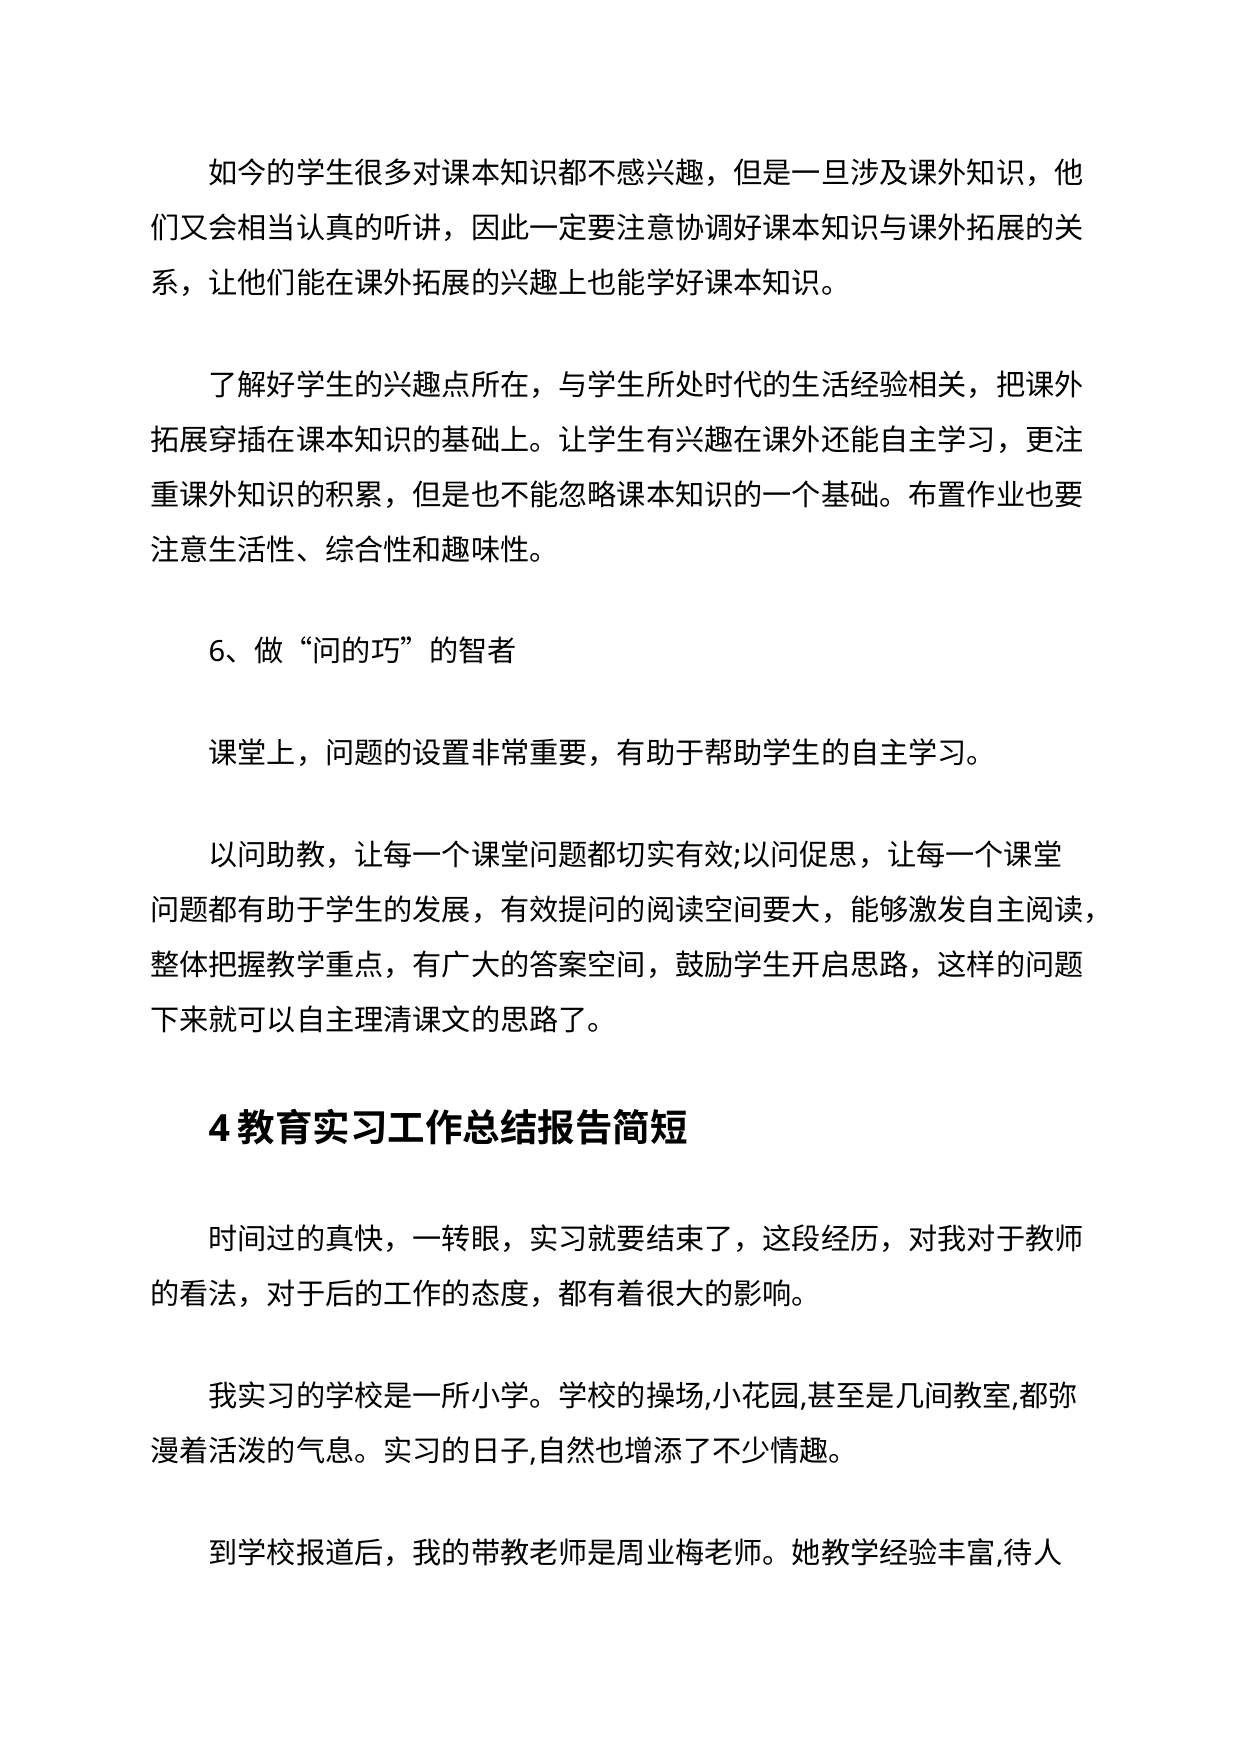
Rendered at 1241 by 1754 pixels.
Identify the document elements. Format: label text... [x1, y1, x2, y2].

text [150, 1529, 1090, 1572]
text 如今的学生很多对课本知识都不感兴趣，但是一旦涉及课外知识，他们又会相当认真的听讲，因此一定要注意协调好课本知识与课外拓展的关系，让他们能在课外拓展的兴趣上也能学好课本知识。 [150, 150, 1090, 302]
text 了解好学生的兴趣点所在，与学生所处时代的生活经验相关，把课外拓展穿插在课本知识的基础上。让学生有兴趣在课外还能自主学习，更注重课外知识的积累，但是也不能忽略课本知识的一个基础。布置作业也要注意生活性、综合性和趣味性。 [150, 362, 1090, 568]
text 以问助教，让每一个课堂问题都切实有效;以问促思，让每一个课堂问题都有助于学生的发展，有效提问的阅读空间要大，能够激发自主阅读，整体把握教学重点，有广大的答案空间，鼓励学生开启思路，这样的问题下来就可以自主理清课文的思路了。 [150, 832, 1090, 1039]
text 4教育实习工作总结报告简短 [150, 1098, 1090, 1153]
text 6、做“问的巧”的智者 [150, 628, 1090, 670]
text 我实习的学校是一所小学。学校的操场,小花园,甚至是几间教室,都弥漫着活泼的气息。实习的日子,自然也增添了不少情趣。 [150, 1373, 1090, 1470]
text 课堂上，问题的设置非常重要，有助于帮助学生的自主学习。 [150, 730, 1090, 772]
text 时间过的真快，一转眼，实习就要结束了，这段经历，对我对于教师的看法，对于后的工作的态度，都有着很大的影响。 [150, 1216, 1090, 1313]
